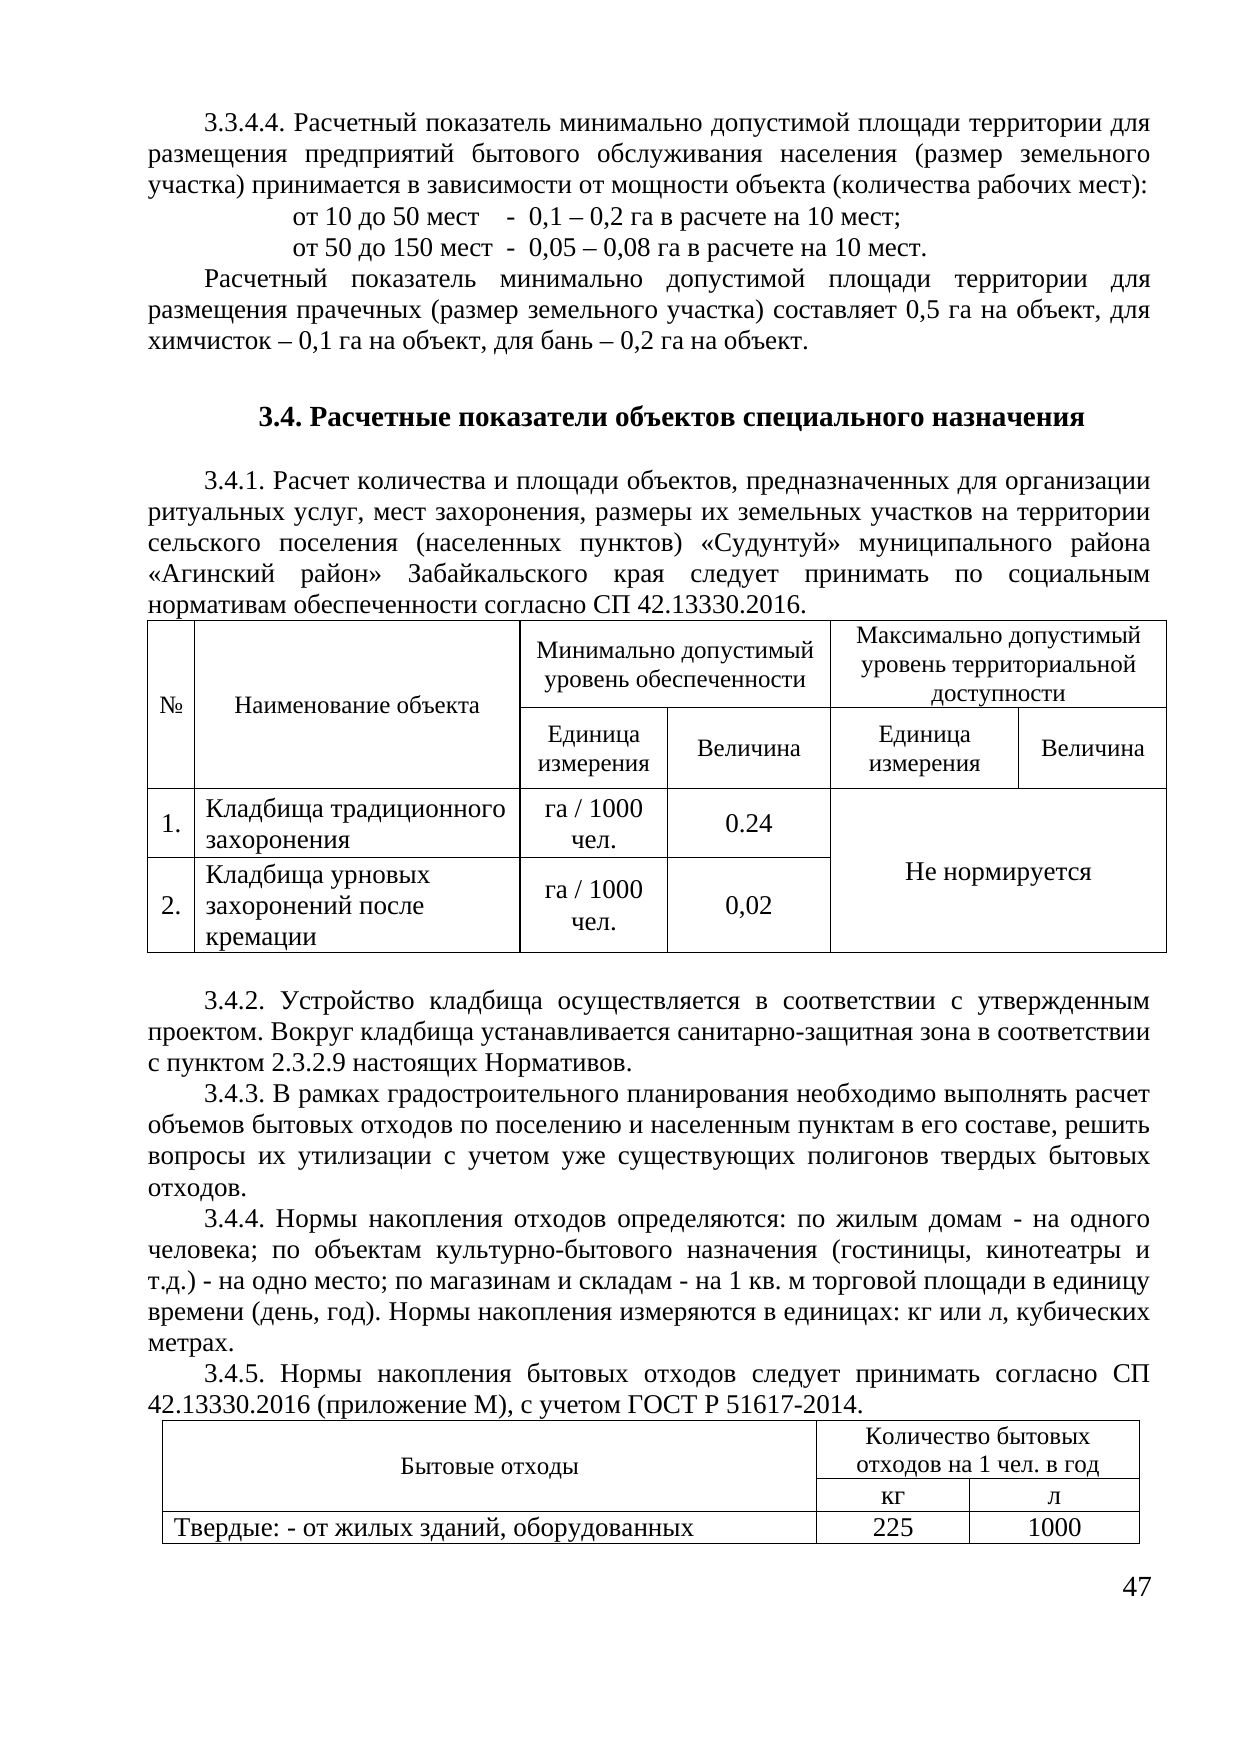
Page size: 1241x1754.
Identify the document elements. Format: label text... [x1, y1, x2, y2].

table_cell Единица измерения [831, 708, 1018, 788]
table_cell Кладбища урновых захоронений после кремации [195, 858, 519, 952]
text от 50 до 150 мест - 0,05 – в расчете на 10 мест. [236, 231, 1152, 262]
table_cell Единица измерения [521, 708, 667, 788]
text 3.4. Расчетные показатели объектов специального назначения [148, 399, 1152, 433]
table_header Максимально допустимый уровень территориальной доступности [831, 621, 1166, 707]
text 3.3.4.4. Расчетный показатель минимально допустимой площади территории для размещения предприятий бытового обслуживания населения (размер земельного участка) принимается в зависимости от мощности объекта (количества рабочих мест): [148, 106, 1152, 200]
table_cell Величина [668, 708, 830, 788]
table_cell Не нормируется [831, 789, 1166, 952]
text 3.4.2. Устройство кладбища осуществляется в соответствии с утвержденным проектом. Вокруг кладбища устанавливается санитарно-защитная зона в соответствии с пунктом 2.3.2.9 настоящих Нормативов. [148, 984, 1152, 1077]
text Расчетный показатель минимально допустимой площади территории для размещения прачечных (размер земельного участка) составляет на объект, для химчисток – на объект, для бань – на объект. [148, 262, 1152, 356]
table_header Минимально допустимый уровень обеспеченности [521, 621, 830, 707]
text 3.4.5. Нормы накопления бытовых отходов следует принимать согласно СП 42.13330.2016 (приложение М), с учетом ГОСТ Р 51617-2014. [148, 1357, 1152, 1420]
table_header Наименование объекта [195, 621, 519, 788]
text от 10 до 50 мест - 0,1 – в расчете на 10 мест; [236, 200, 1152, 231]
table_cell Кладбища традиционного захоронения [195, 789, 519, 857]
text 3.4.1. Расчет количества и площади объектов, предназначенных для организации ритуальных услуг, мест захоронения, размеры их земельных участков на территории сельского поселения (населенных пунктов) «Судунтуй» муниципального района «Агинский район» Забайкальского края следует принимать по социальным нормативам обеспеченности согласно СП 42.13330.2016. [148, 464, 1152, 619]
table_cell Величина [1019, 708, 1166, 788]
table_header Количество бытовых отходов на 1 чел. в год [817, 1421, 1139, 1478]
table_cell кг [817, 1479, 969, 1511]
table_header № [148, 621, 194, 788]
text 3.4.3. В рамках градостроительного планирования необходимо выполнять расчет объемов бытовых отходов по поселению и населенным пунктам в его составе, решить вопросы их утилизации с учетом уже существующих полигонов твердых бытовых отходов. [148, 1077, 1152, 1202]
table_cell 0,02 [668, 858, 830, 952]
text 3.4.4. Нормы накопления отходов определяются: по жилым домам - на одного человека; по объектам культурно-бытового назначения (гостиницы, кинотеатры и т.д.) - на одно место; по магазинам и складам - на торговой площади в единицу времени (день, год). Нормы накопления измеряются в единицах: кг или л, кубических метрах. [148, 1202, 1152, 1357]
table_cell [163, 1512, 816, 1543]
table_cell л [970, 1479, 1139, 1511]
table_cell 0.24 [668, 789, 830, 857]
table_cell га / 1000 чел. [521, 858, 667, 952]
table_cell 2. [148, 858, 194, 952]
table_cell 225 [817, 1512, 969, 1543]
table_cell 1. [148, 789, 194, 857]
table_header Бытовые отходы [163, 1421, 816, 1511]
table_cell га / 1000 чел. [521, 789, 667, 857]
table_cell 1000 [970, 1512, 1139, 1543]
